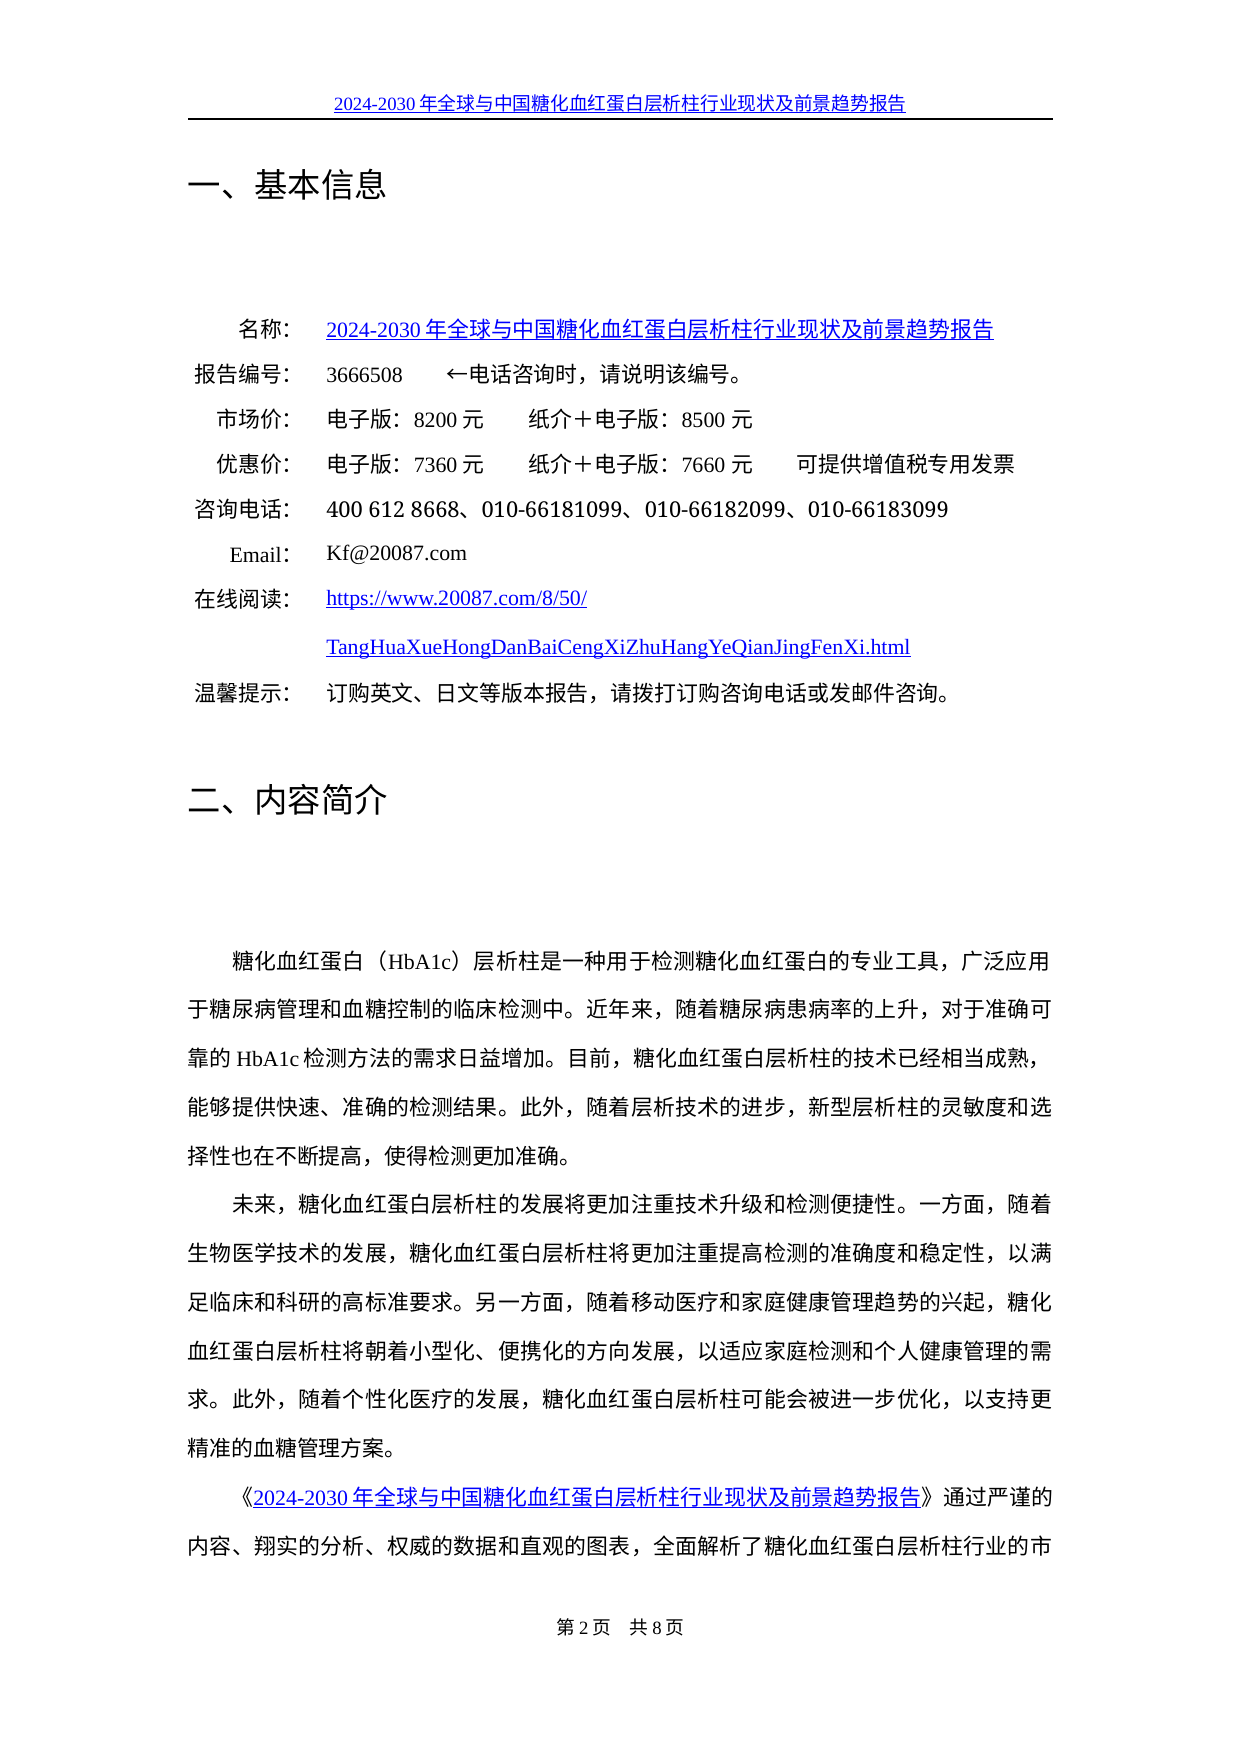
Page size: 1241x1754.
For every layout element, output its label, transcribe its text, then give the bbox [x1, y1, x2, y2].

table_cell [315, 582, 1073, 675]
table_cell Kf@20087.com [315, 537, 1073, 582]
table_cell 订购英文、日文等版本报告，请拨打订购咨询电话或发邮件咨询。 [315, 675, 1073, 720]
table_cell 在线阅读： [167, 582, 315, 675]
table_cell 咨询电话： [167, 492, 315, 537]
table_cell 电子版：8200 元 纸介＋电子版：8500 元 [315, 402, 1073, 447]
table_cell 3666508 ←电话咨询时，请说明该编号。 [315, 357, 1073, 402]
table_cell 优惠价： [167, 447, 315, 492]
title 一、基本信息 [187, 150, 1053, 215]
table_cell 温馨提示： [167, 675, 315, 720]
title 二、内容简介 [187, 766, 1053, 831]
table_cell 报告编号： [167, 357, 315, 402]
table_cell 电子版：7360 元 纸介＋电子版：7660 元 可提供增值税专用发票 [315, 447, 1073, 492]
table_cell Email： [167, 537, 315, 582]
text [187, 943, 1053, 1561]
table_header 名称： [167, 312, 315, 357]
table_cell 400 612 8668、010-66181099、010-66182099、010-66183099 [315, 492, 1073, 537]
table_header 2024-2030年全球与中国糖化血红蛋白层析柱行业现状及前景趋势报告 [315, 312, 1073, 357]
table_cell 市场价： [167, 402, 315, 447]
